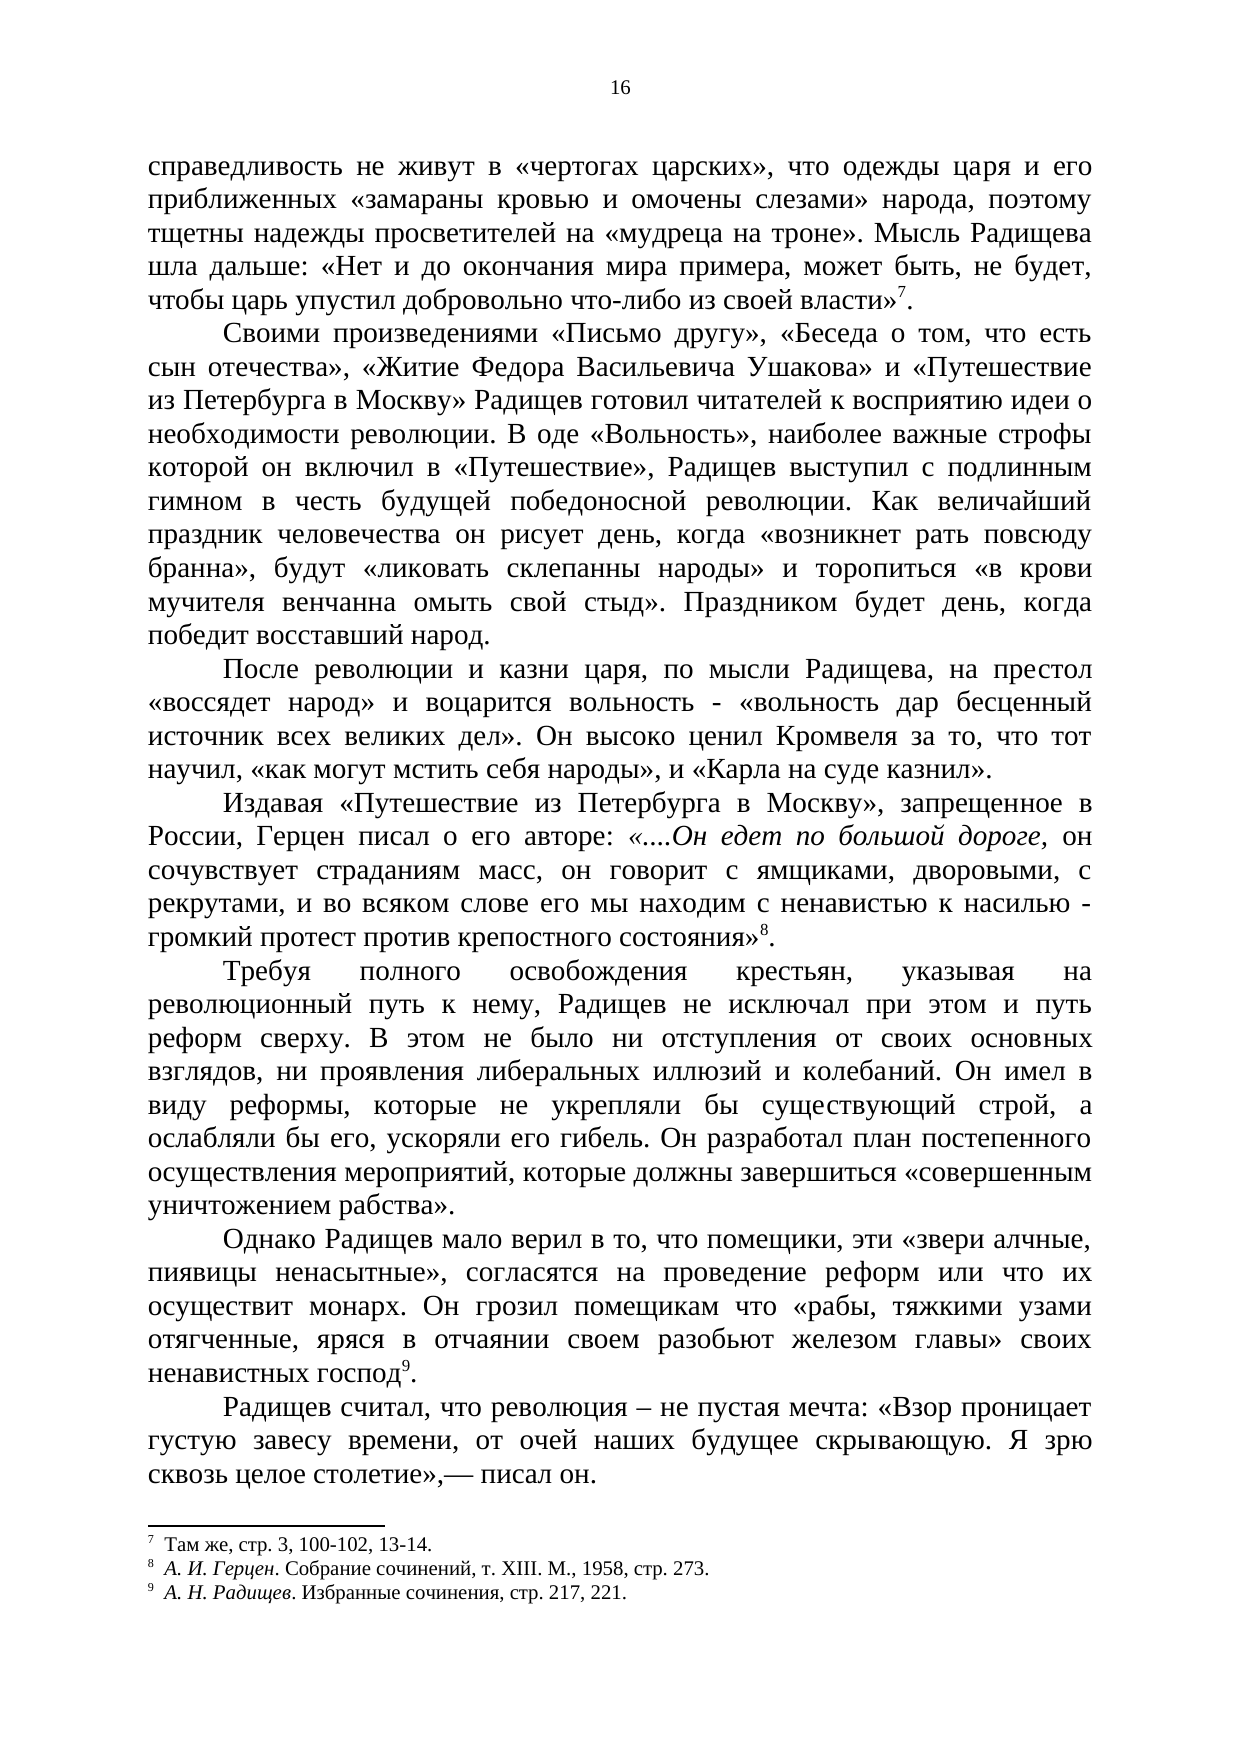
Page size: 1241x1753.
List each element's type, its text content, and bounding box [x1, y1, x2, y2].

text Своими произведениями «Письмо другу», «Беседа о том, что есть сын отечества», «Житие Федора Васильевича Ушакова» и «Путешествие из Петербурга в Москву» Радищев готовил читателей к восприятию идеи о необходимости революции. В оде «Вольность», наиболее важные строфы которой он включил в «Путешествие», Радищев выступил с подлинным гимном в честь будущей победоносной революции. Как величайший праздник человечества он рисует день, когда «возникнет рать повсюду бранна», будут «ликовать склепанны народы» и торопиться «в крови мучителя венчанна омыть свой стыд». Праздником будет день, когда победит восставший народ. [148, 315, 1092, 651]
text Издавая «Путешествие из Петербурга в Москву», запрещенное в России, Герцен писал о его авторе: «....Он едет по большой дороге, он сочувствует страданиям масс, он говорит с ямщиками, дворовыми, с рекрутами, и во всяком слове его мы находим с ненавистью к насилью - громкий протест против крепостного состояния». [148, 785, 1092, 953]
text Радищев считал, что революция – не пустая мечта: «Взор проницает густую завесу времени, от очей наших будущее скрывающую. Я зрю сквозь целое столетие»,— писал он. [148, 1389, 1092, 1489]
text Однако Радищев мало верил в то, что помещики, эти «звери алчные, пиявицы ненасытные», согласятся на проведение реформ или что их осуществит монарх. Он грозил помещикам что «рабы, тяжкими узами отягченные, яряся в отчаянии своем разобьют железом главы» своих ненавистных господ. [148, 1221, 1092, 1389]
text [148, 148, 1092, 315]
text Требуя полного освобождения крестьян, указывая на революционный путь к нему, Радищев не исключал при этом и путь реформ сверху. В этом не было ни отступления от своих основных взглядов, ни проявления либеральных иллюзий и колебаний. Он имел в виду реформы, которые не укрепляли бы существующий строй, а ослабляли бы его, ускоряли его гибель. Он разработал план постепенного осуществления мероприятий, которые должны завершиться «совершенным уничтожением рабства». [148, 953, 1092, 1221]
text После революции и казни царя, по мысли Радищева, на престол «воссядет народ» и воцарится вольность - «вольность дар бесценный источник всех великих дел». Он высоко ценил Кромвеля за то, что тот научил, «как могут мстить себя народы», и «Карла на суде казнил». [148, 651, 1092, 785]
